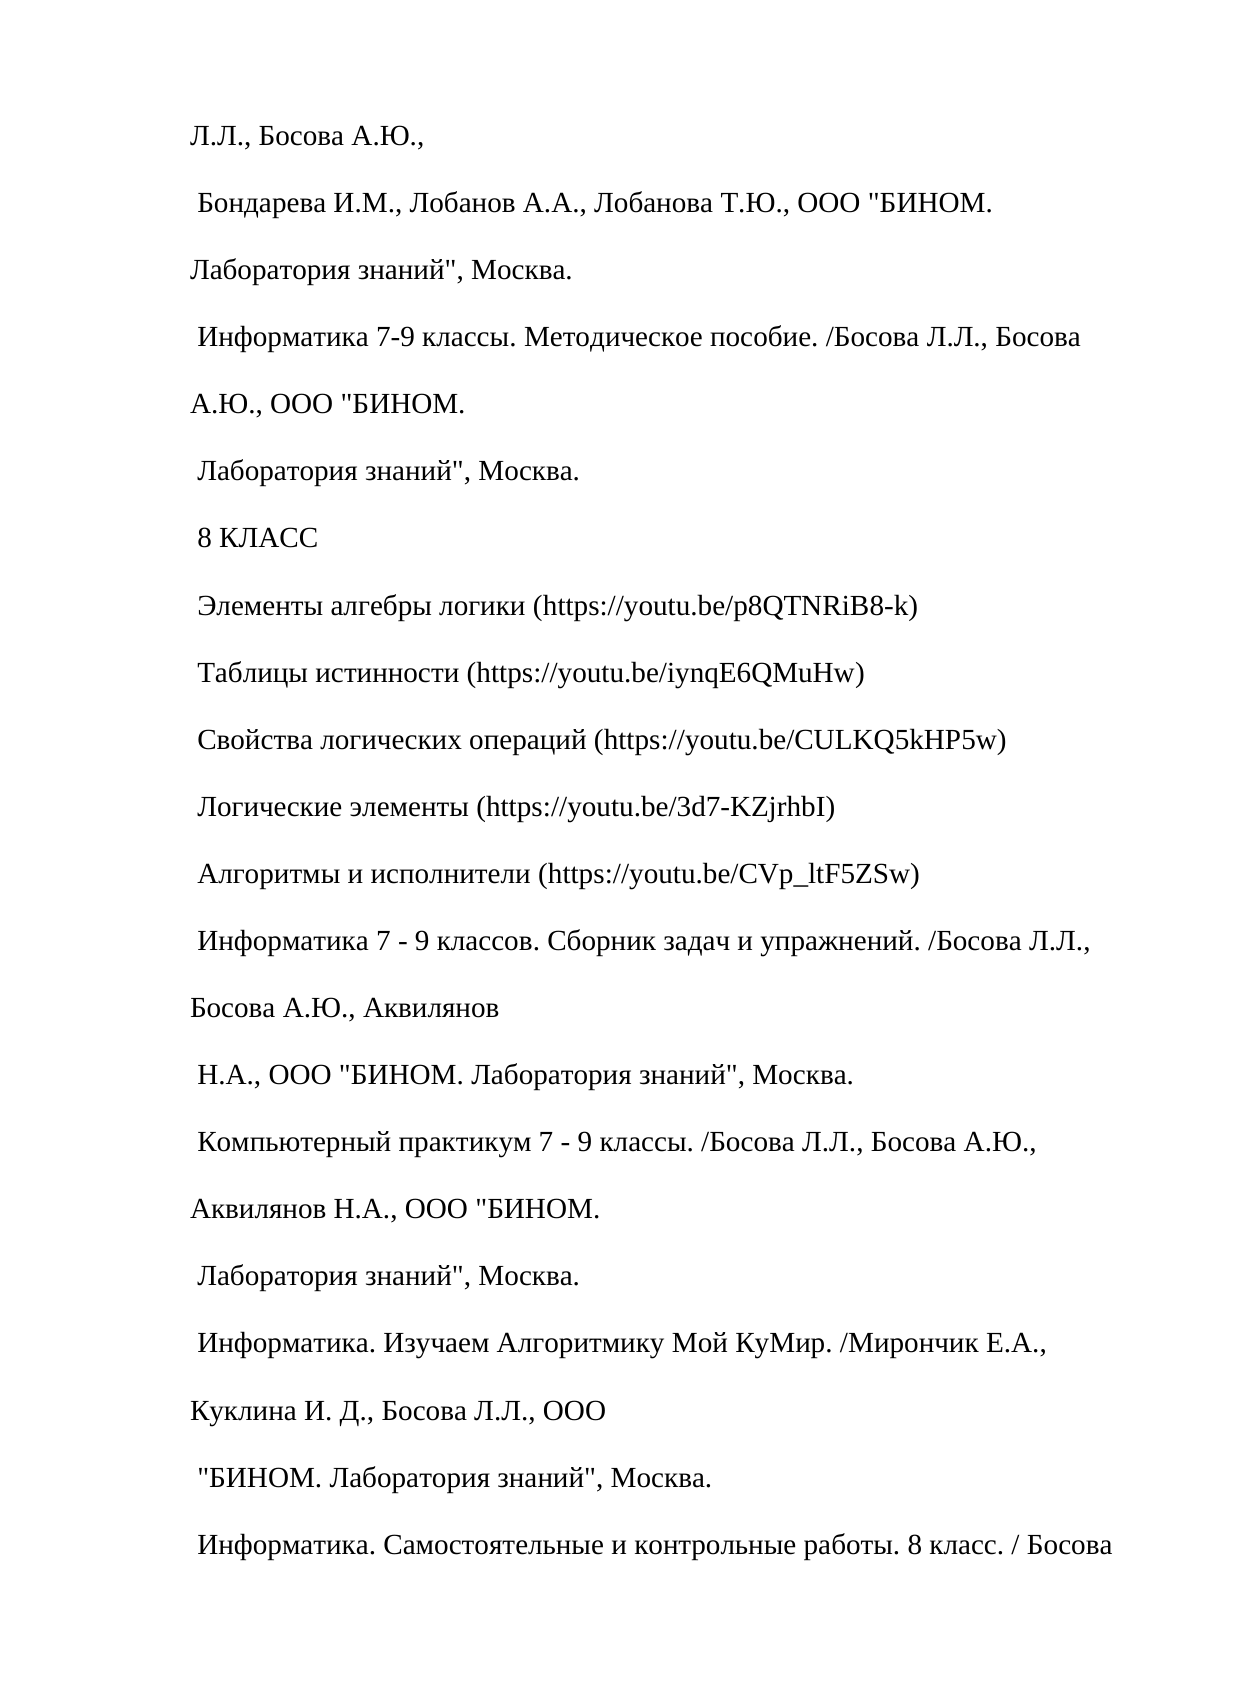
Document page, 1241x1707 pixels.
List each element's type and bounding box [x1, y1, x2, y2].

text [190, 118, 1152, 1560]
